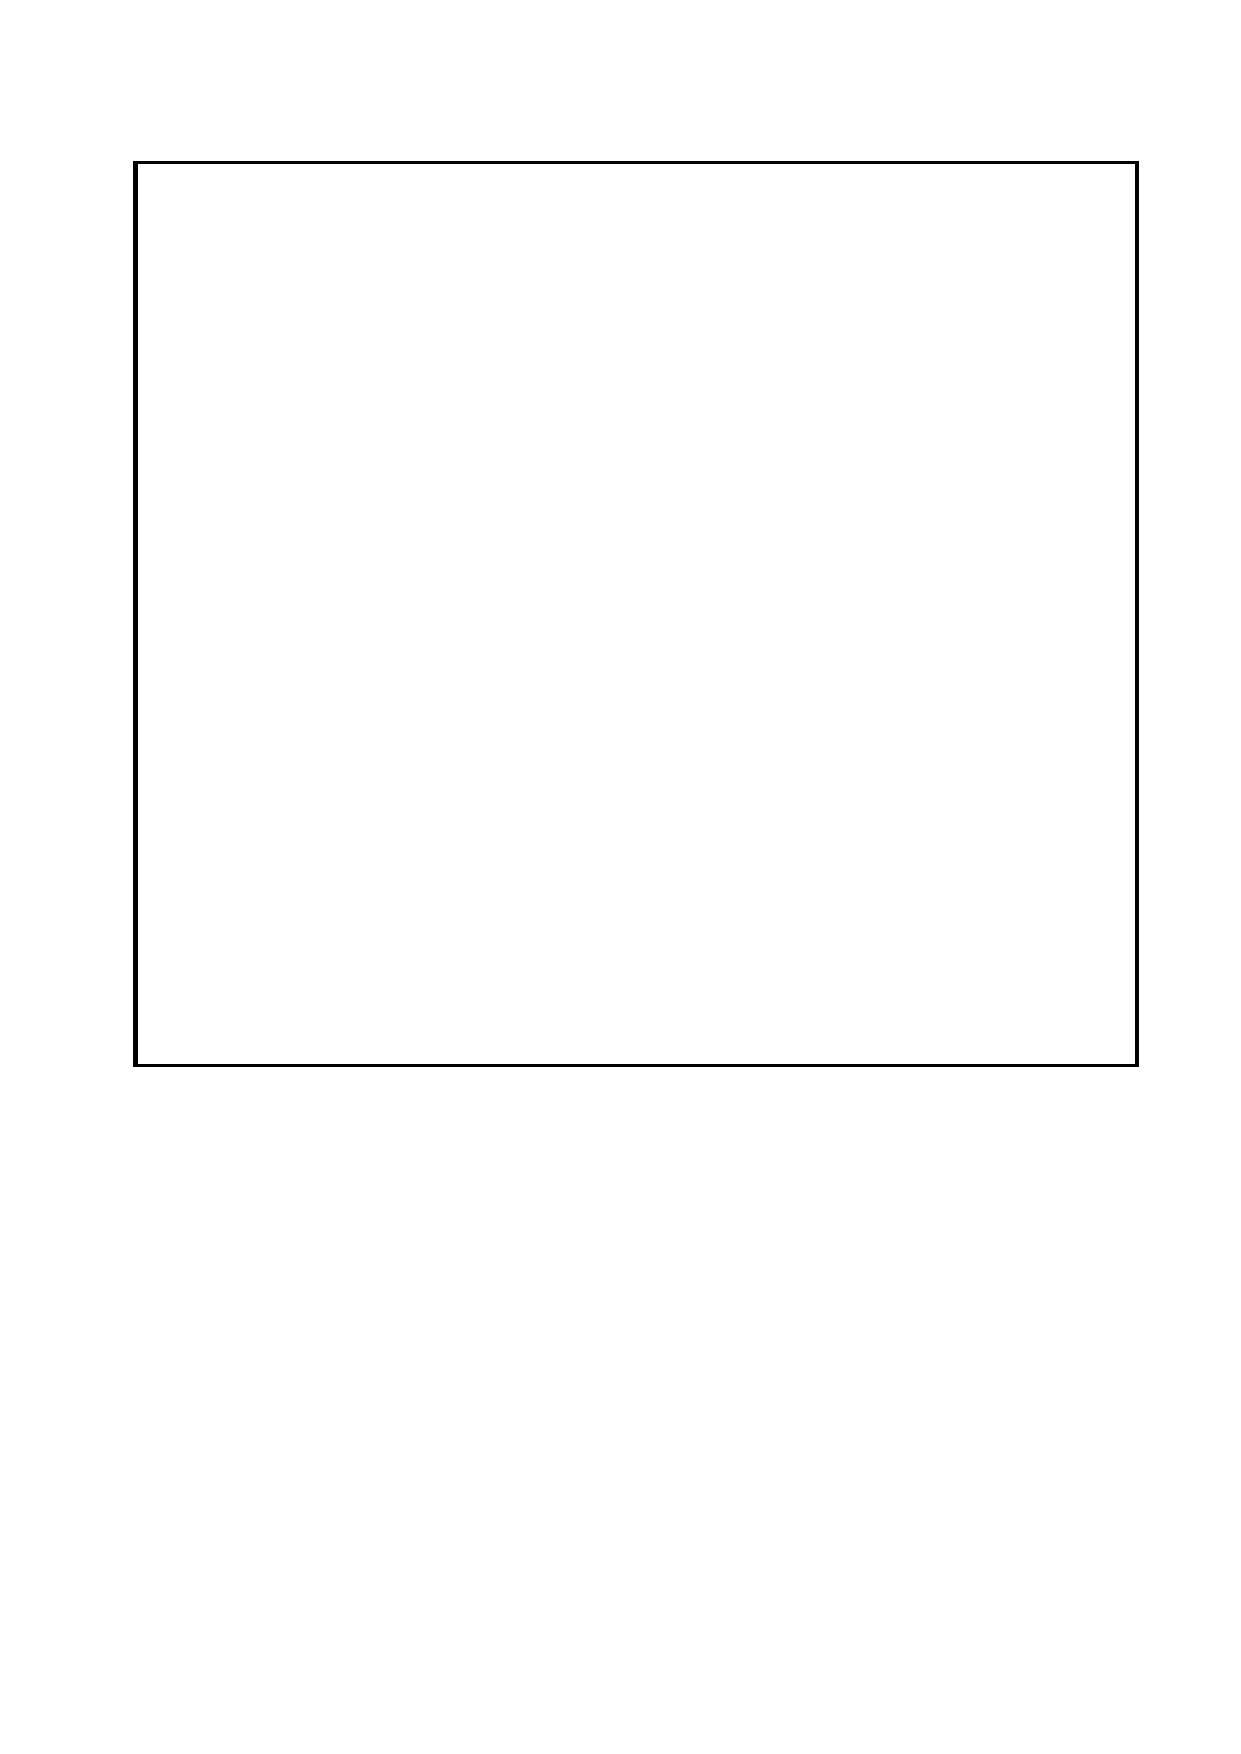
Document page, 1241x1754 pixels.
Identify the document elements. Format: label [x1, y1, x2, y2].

table_cell [138, 164, 1135, 1064]
